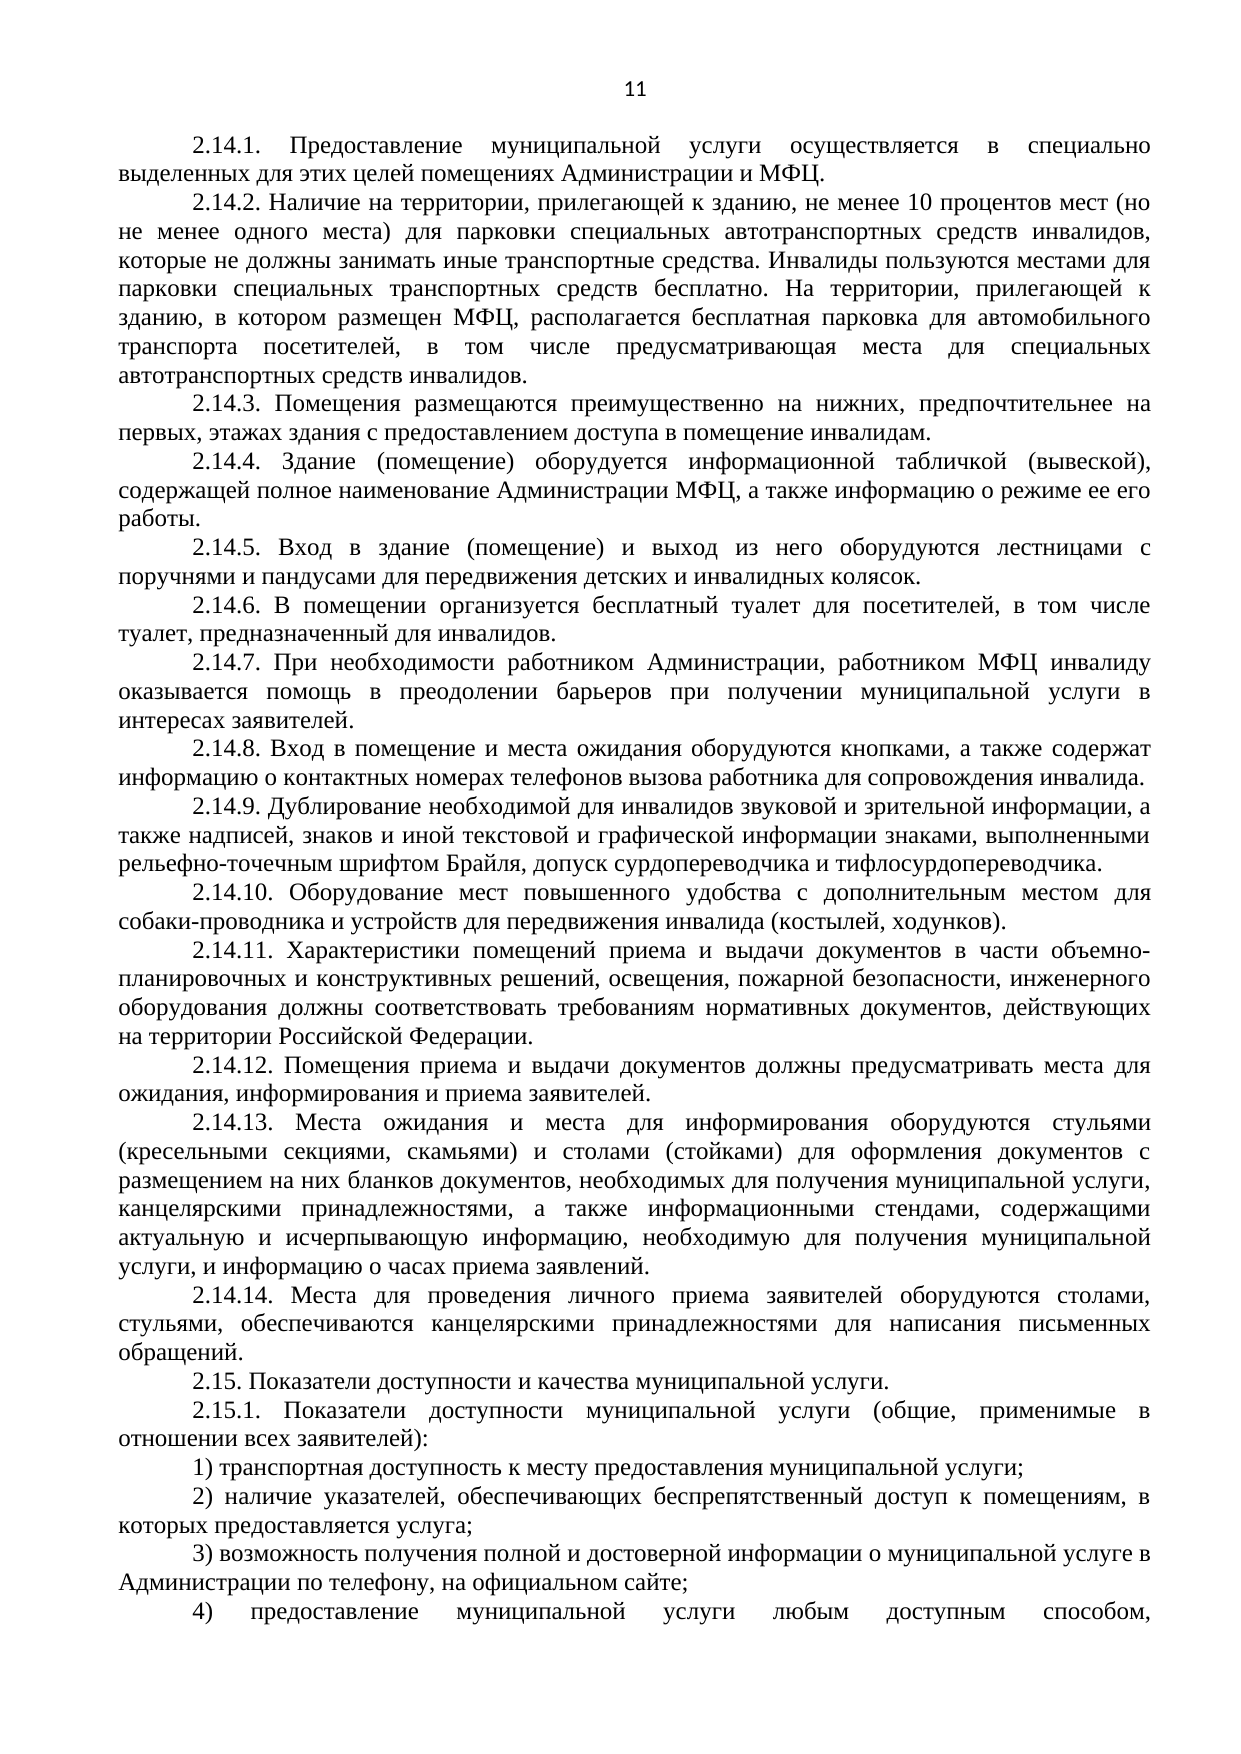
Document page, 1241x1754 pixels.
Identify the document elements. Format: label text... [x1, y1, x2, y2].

text 2.14.10. Оборудование мест повышенного удобства с дополнительным местом для собаки-проводника и устройств для передвижения инвалида (костылей, ходунков). [118, 877, 1152, 935]
text 2.14.2. Наличие на территории, прилегающей к зданию, не менее 10 процентов мест (но не менее одного места) для парковки специальных автотранспортных средств инвалидов, которые не должны занимать иные транспортные средства. Инвалиды пользуются местами для парковки специальных транспортных средств бесплатно. На территории, прилегающей к зданию, в котором размещен МФЦ, располагается бесплатная парковка для автомобильного транспорта посетителей, в том числе предусматривающая места для специальных автотранспортных средств инвалидов. [118, 187, 1152, 388]
text 3) возможность получения полной и достоверной информации о муниципальной услуге в Администрации по телефону, на официальном сайте; [118, 1538, 1152, 1596]
text 2.14.8. Вход в помещение и места ожидания оборудуются кнопками, а также содержат информацию о контактных номерах телефонов вызова работника для сопровождения инвалида. [118, 733, 1152, 791]
text 1) транспортная доступность к месту предоставления муниципальной услуги; [118, 1452, 1152, 1481]
text 2.14.12. Помещения приема и выдачи документов должны предусматривать места для ожидания, информирования и приема заявителей. [118, 1050, 1152, 1107]
text 2.14.14. Места для проведения личного приема заявителей оборудуются столами, стульями, обеспечиваются канцелярскими принадлежностями для написания письменных обращений. [118, 1280, 1152, 1366]
text 2.15.1. Показатели доступности муниципальной услуги (общие, применимые в отношении всех заявителей): [118, 1395, 1152, 1452]
text 2.15. Показатели доступности и качества муниципальной услуги. [118, 1366, 1152, 1395]
text 2.14.6. В помещении организуется бесплатный туалет для посетителей, в том числе туалет, предназначенный для инвалидов. [118, 590, 1152, 647]
text 2) наличие указателей, обеспечивающих беспрепятственный доступ к помещениям, в которых предоставляется услуга; [118, 1481, 1152, 1538]
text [118, 1596, 1152, 1625]
text 2.14.4. Здание (помещение) оборудуется информационной табличкой (вывеской), содержащей полное наименование Администрации МФЦ, а также информацию о режиме ее его работы. [118, 446, 1152, 532]
text 2.14.11. Характеристики помещений приема и выдачи документов в части объемно-планировочных и конструктивных решений, освещения, пожарной безопасности, инженерного оборудования должны соответствовать требованиям нормативных документов, действующих на территории Российской Федерации. [118, 935, 1152, 1050]
text 2.14.1. Предоставление муниципальной услуги осуществляется в специально выделенных для этих целей помещениях Администрации и МФЦ. [118, 130, 1152, 187]
text 2.14.5. Вход в здание (помещение) и выход из него оборудуются лестницами с поручнями и пандусами для передвижения детских и инвалидных колясок. [118, 532, 1152, 590]
text 2.14.13. Места ожидания и места для информирования оборудуются стульями (кресельными секциями, скамьями) и столами (стойками) для оформления документов с размещением на них бланков документов, необходимых для получения муниципальной услуги, канцелярскими принадлежностями, а также информационными стендами, содержащими актуальную и исчерпывающую информацию, необходимую для получения муниципальной услуги, и информацию о часах приема заявлений. [118, 1107, 1152, 1280]
text 2.14.7. При необходимости работником Администрации, работником МФЦ инвалиду оказывается помощь в преодолении барьеров при получении муниципальной услуги в интересах заявителей. [118, 647, 1152, 733]
text 2.14.9. Дублирование необходимой для инвалидов звуковой и зрительной информации, а также надписей, знаков и иной текстовой и графической информации знаками, выполненными рельефно-точечным шрифтом Брайля, допуск сурдопереводчика и тифлосурдопереводчика. [118, 791, 1152, 877]
text 2.14.3. Помещения размещаются преимущественно на нижних, предпочтительнее на первых, этажах здания с предоставлением доступа в помещение инвалидам. [118, 388, 1152, 446]
